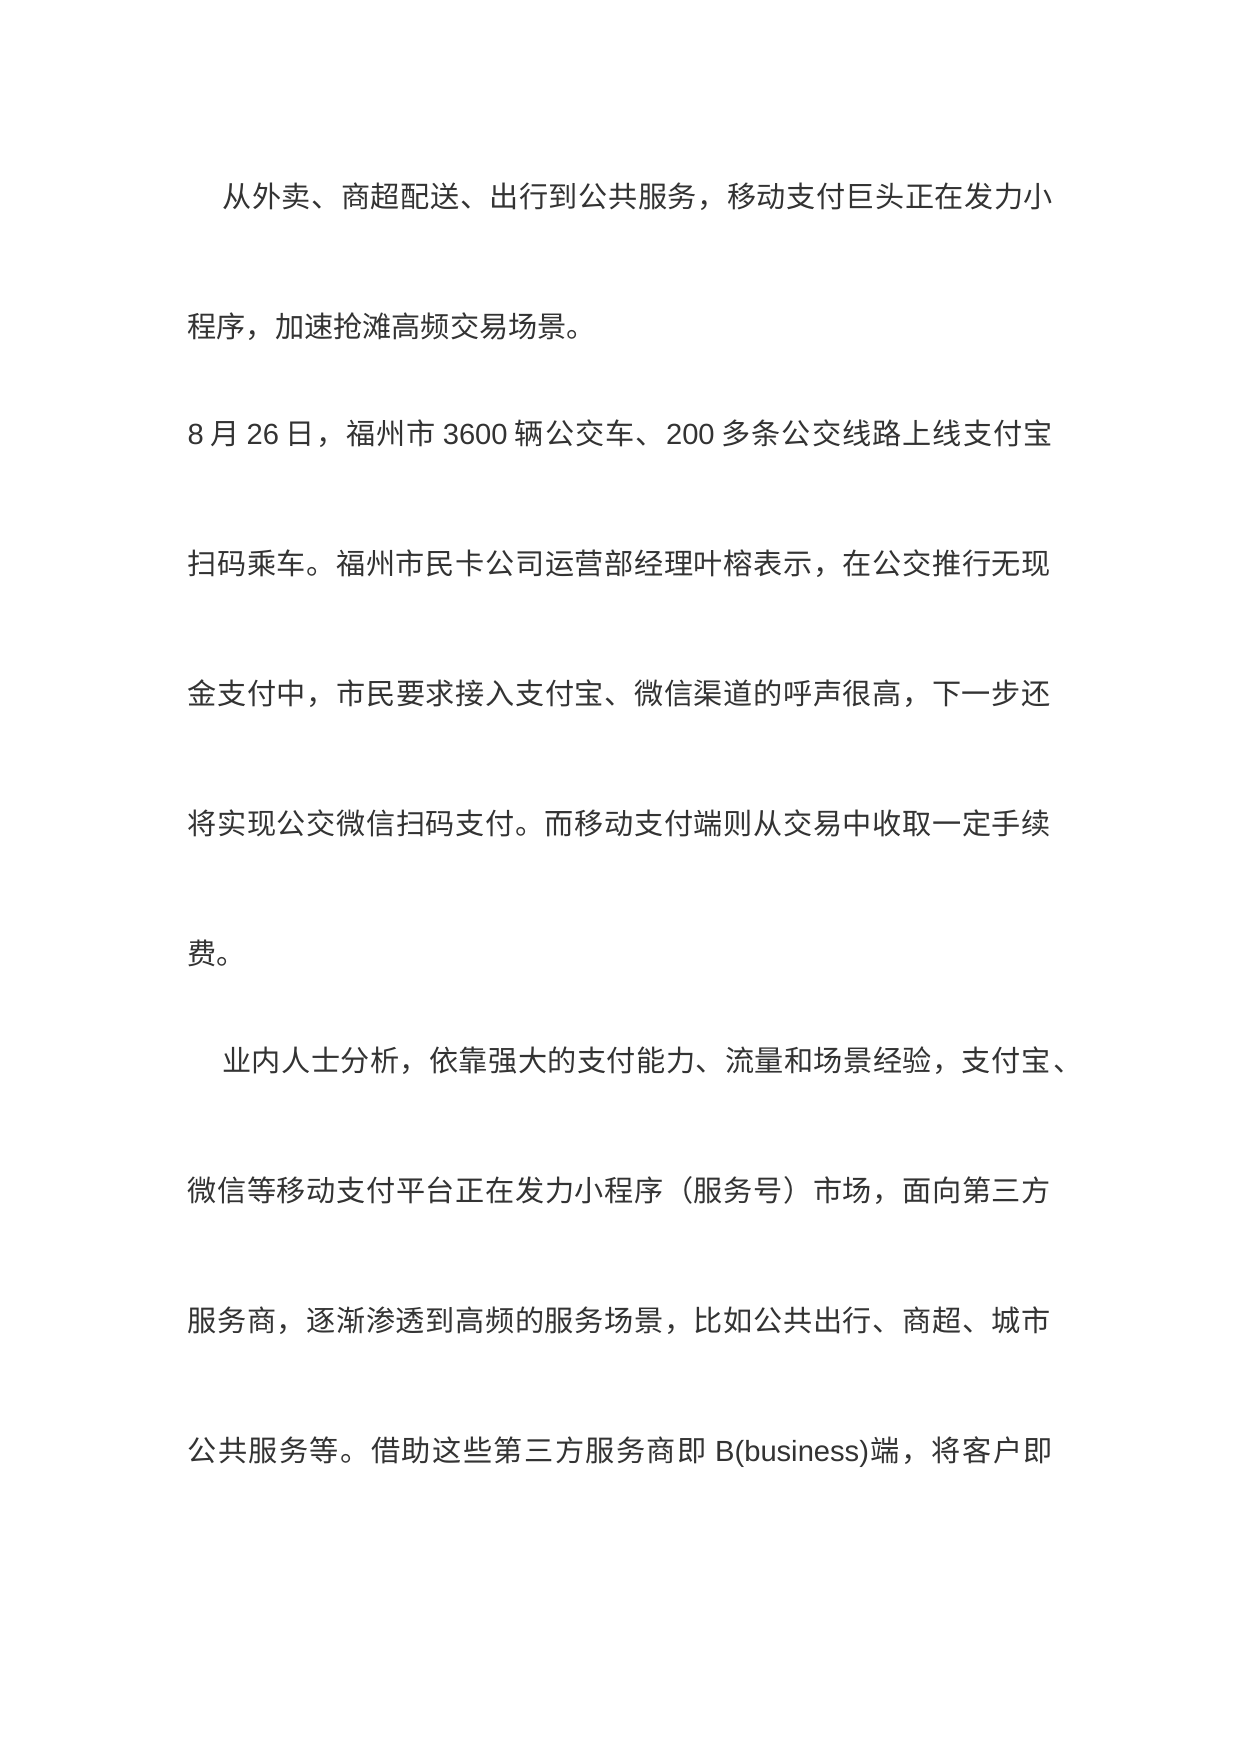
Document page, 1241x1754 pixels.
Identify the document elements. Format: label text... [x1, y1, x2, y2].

text 从外卖、商超配送、出行到公共服务，移动支付巨头正在发力小程序，加速抢滩高频交易场景。 [187, 162, 1053, 357]
text 8月26日，福州市3600辆公交车、200多条公交线路上线支付宝扫码乘车。福州市民卡公司运营部经理叶榕表示，在公交推行无现金支付中，市民要求接入支付宝、微信渠道的呼声很高，下一步还将实现公交微信扫码支付。而移动支付端则从交易中收取一定手续费。 [187, 399, 1053, 984]
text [187, 1027, 1053, 1482]
